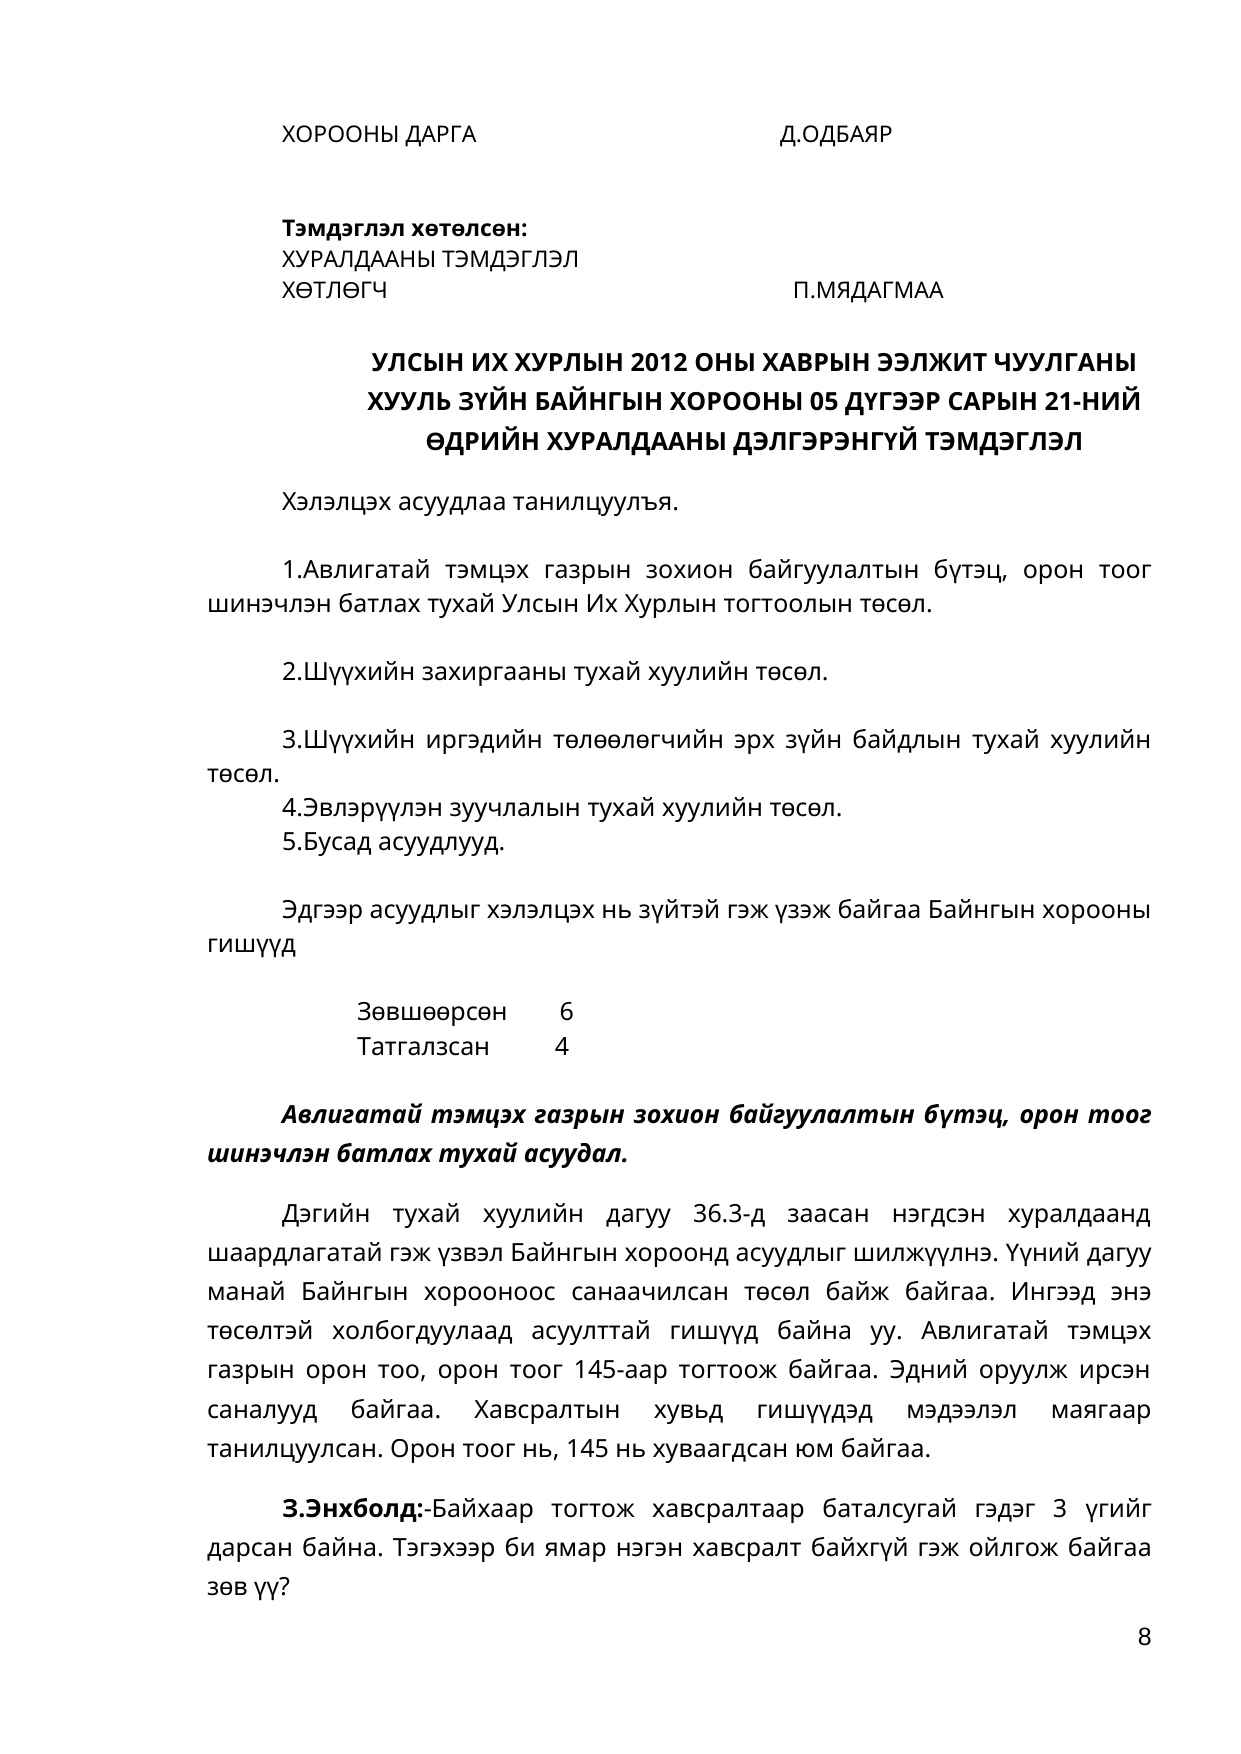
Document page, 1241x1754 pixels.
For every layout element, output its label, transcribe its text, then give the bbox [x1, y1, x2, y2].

text 1.Авлигатай тэмцэх газрын зохион байгуулалтын бүтэц, орон тоог шинэчлэн батлах тухай Улсын Их Хурлын тогтоолын төсөл. [207, 551, 1152, 619]
text Хэлэлцэх асуудлаа танилцуулъя. [207, 483, 1152, 517]
list УЛСЫН ИХ ХУРЛЫН 2012 ОНЫ ХАВРЫН ЭЭЛЖИТ ЧУУЛГАНЫ ХУУЛЬ ЗҮЙН БАЙНГЫН ХОРООНЫ 05 ДҮГЭЭР САРЫН 21-НИЙ ӨДРИЙН ХУРАЛДААНЫ ДЭЛГЭРЭНГҮЙ ТЭМДЭГЛЭЛ [357, 345, 1152, 457]
text Зөвшөөрсөн 6 [282, 994, 1152, 1028]
text 3.Шүүхийн иргэдийн төлөөлөгчийн эрх зүйн байдлын тухай хуулийн төсөл. [207, 722, 1152, 790]
text З.Энхболд:-Байхаар тогтож хавсралтаар баталсугай гэдэг 3 үгийг дарсан байна. Тэгэхээр би ямар нэгэн хавсралт байхгүй гэж ойлгож байгаа зөв үү? [207, 1490, 1152, 1603]
text ХӨТЛӨГЧ П.МЯДАГМАА [207, 274, 1152, 306]
text 5.Бусад асуудлууд. [207, 824, 1152, 858]
text Дэгийн тухай хуулийн дагуу 36.3-д заасан нэгдсэн хуралдаанд шаардлагатай гэж үзвэл Байнгын хороонд асуудлыг шилжүүлнэ. Үүний дагуу манай Байнгын хорооноос санаачилсан төсөл байж байгаа. Ингээд энэ төсөлтэй холбогдуулаад асуулттай гишүүд байна уу. Авлигатай тэмцэх газрын орон тоо, орон тоог 145-аар тогтоож байгаа. Эдний оруулж ирсэн саналууд байгаа. Хавсралтын хувьд гишүүдэд мэдээлэл маягаар танилцуулсан. Орон тоог нь, 145 нь хуваагдсан юм байгаа. [207, 1195, 1152, 1464]
text ХОРООНЫ ДАРГА Д.ОДБАЯР [207, 118, 1152, 149]
text 2.Шүүхийн захиргааны тухай хуулийн төсөл. [207, 653, 1152, 687]
text 4.Эвлэрүүлэн зуучлалын тухай хуулийн төсөл. [207, 790, 1152, 824]
text ХУРАЛДААНЫ ТЭМДЭГЛЭЛ [207, 243, 1152, 274]
text Тэмдэглэл хөтөлсөн: [207, 212, 1152, 243]
text Авлигатай тэмцэх газрын зохион байгуулалтын бүтэц, орон тоог шинэчлэн батлах тухай асуудал. [207, 1096, 1152, 1169]
text Татгалзсан 4 [282, 1028, 1152, 1062]
text Эдгээр асуудлыг хэлэлцэх нь зүйтэй гэж үзэж байгаа Байнгын хорооны гишүүд [207, 892, 1152, 960]
